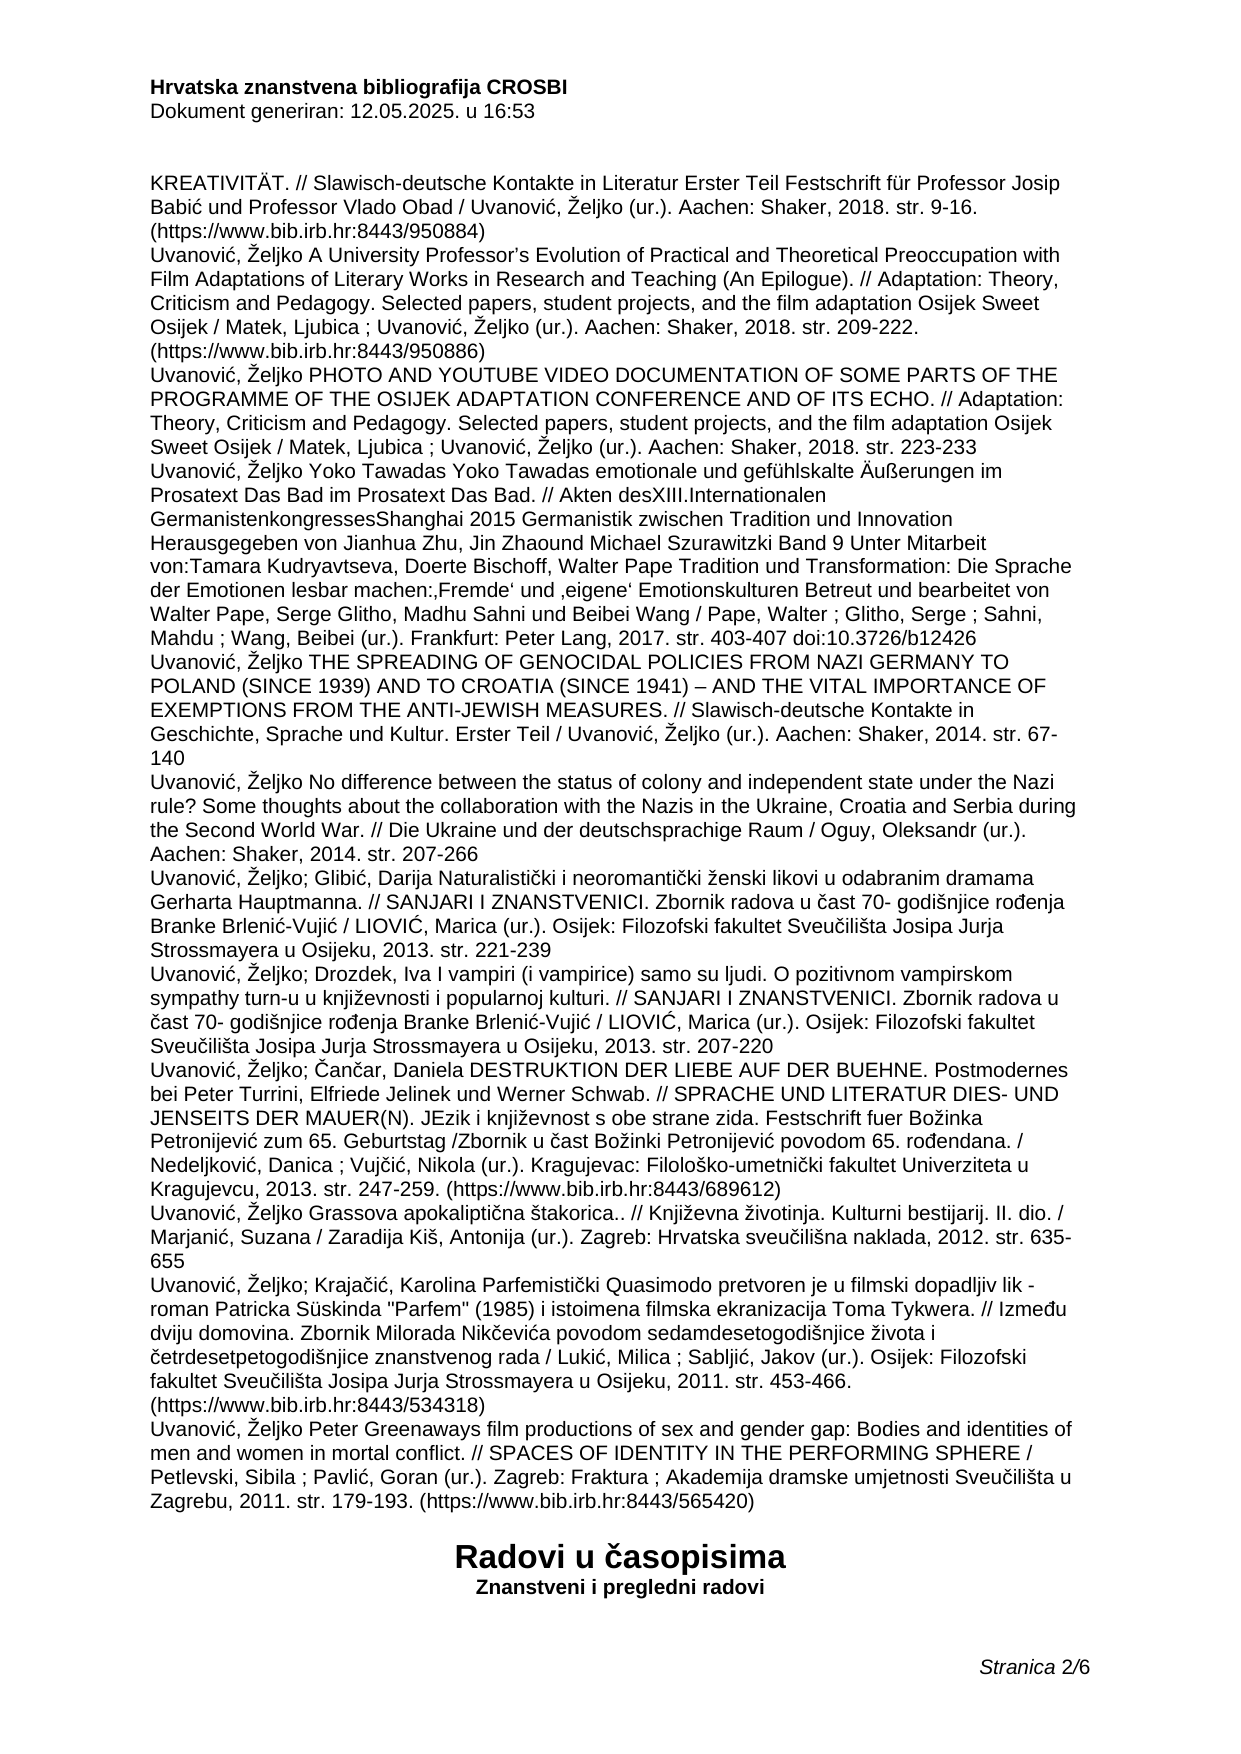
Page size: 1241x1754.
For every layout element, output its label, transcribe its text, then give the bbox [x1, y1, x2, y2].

subtitle Znanstveni i pregledni radovi [150, 1575, 1090, 1599]
text Uvanović, Željko; Glibić, Darija [150, 866, 1090, 962]
text Uvanović, Željko [150, 1201, 1090, 1273]
text Uvanović, Željko; Čančar, Daniela [150, 1057, 1090, 1201]
text Uvanović, Željko [150, 650, 1090, 770]
subtitle Radovi u časopisima [150, 1537, 1090, 1575]
text Uvanović, Željko [150, 243, 1090, 363]
text Uvanović, Željko [150, 1417, 1090, 1513]
text Uvanović, Željko [150, 458, 1090, 650]
text Uvanović, Željko [150, 770, 1090, 866]
text Uvanović, Željko; Drozdek, Iva [150, 962, 1090, 1057]
text Uvanović, Željko [150, 171, 1090, 243]
text Uvanović, Željko [150, 363, 1090, 458]
text Uvanović, Željko; Krajačić, Karolina [150, 1273, 1090, 1417]
